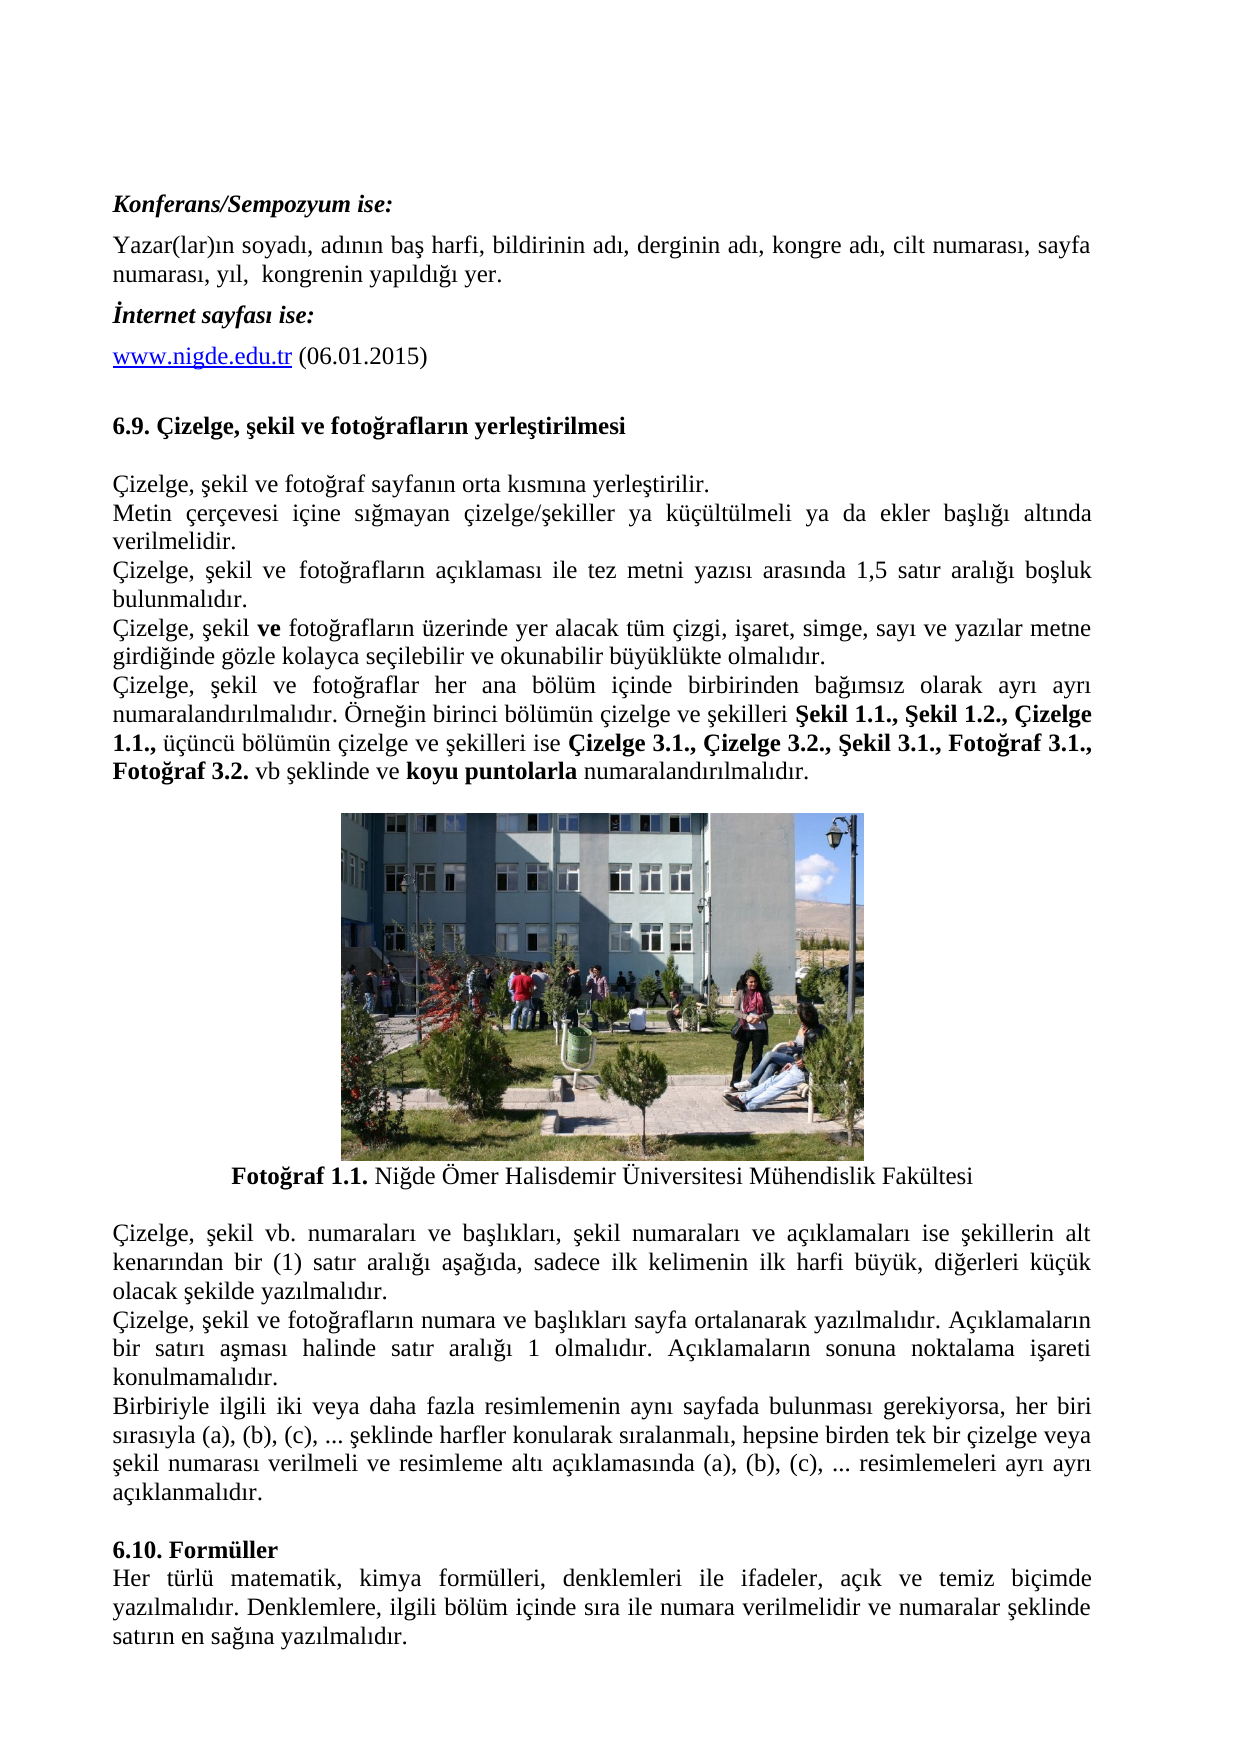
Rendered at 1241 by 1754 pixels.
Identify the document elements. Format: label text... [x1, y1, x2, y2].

text Her türlü matematik, kimya formülleri, denklemleri ile ifadeler, açık ve temiz biçimde yazılmalıdır. Denklemlere, ilgili bölüm içinde sıra ile numara verilmelidir ve numaralar şeklinde satırın en sağına yazılmalıdır. [112, 1563, 1092, 1650]
text Birbiriyle ilgili iki veya daha fazla resimlemenin aynı sayfada bulunması gerekiyorsa, her biri sırasıyla (a), (b), (c), ... şeklinde harfler konularak sıralanmalı, hepsine birden tek bir çizelge veya şekil numarası verilmeli ve resimleme altı açıklamasında (a), (b), (c), ... resimlemeleri ayrı ayrı açıklanmalıdır. [112, 1391, 1092, 1506]
text Çizelge, şekil ve fotoğrafların açıklaması ile tez metni yazısı arasında 1,5 satır aralığı boşluk bulunmalıdır. [112, 555, 1092, 613]
text 6.10. Formüller [112, 1535, 1092, 1563]
text Çizelge, şekil ve fotoğraflar her ana bölüm içinde birbirinden bağımsız olarak ayrı ayrı numaralandırılmalıdır. Örneğin birinci bölümün çizelge ve şekilleri Şekil 1.1., Şekil 1.2., Çizelge 1.1., üçüncü bölümün çizelge ve şekilleri ise Çizelge 3.1., Çizelge 3.2., Şekil 3.1., Fotoğraf 3.1., Fotoğraf 3.2. vb şeklinde ve koyu puntolarla numaralandırılmalıdır. [112, 670, 1092, 785]
text Çizelge, şekil ve fotoğraf sayfanın orta kısmına yerleştirilir. [112, 469, 1092, 498]
text Metin çerçevesi içine sığmayan çizelge/şekiller ya küçültülmeli ya da ekler başlığı altında verilmelidir. [112, 498, 1092, 555]
text Yazar(lar)ın soyadı, adının baş harfi, bildirinin adı, derginin adı, kongre adı, cilt numarası, sayfa numarası, yıl, kongrenin yapıldığı yer. [112, 230, 1092, 288]
text 6.9. Çizelge, şekil ve fotoğrafların yerleştirilmesi [112, 411, 1092, 440]
text Konferans/Sempozyum ise: [112, 189, 1092, 218]
text İnternet sayfası ise: [112, 300, 1092, 329]
text www.nigde.edu.tr (06.01.2015) [112, 341, 1092, 370]
text Çizelge, şekil ve fotoğrafların üzerinde yer alacak tüm çizgi, işaret, simge, sayı ve yazılar metne girdiğinde gözle kolayca seçilebilir ve okunabilir büyüklükte olmalıdır. [112, 613, 1092, 670]
text Çizelge, şekil vb. numaraları ve başlıkları, şekil numaraları ve açıklamaları ise şekillerin alt kenarından bir (1) satır aralığı aşağıda, sadece ilk kelimenin ilk harfi büyük, diğerleri küçük olacak şekilde yazılmalıdır. [112, 1218, 1092, 1305]
text Fotoğraf 1.1. Niğde Ömer Halisdemir Üniversitesi Mühendislik Fakültesi [112, 1161, 1092, 1190]
text Çizelge, şekil ve fotoğrafların numara ve başlıkları sayfa ortalanarak yazılmalıdır. Açıklamaların bir satırı aşması halinde satır aralığı 1 olmalıdır. Açıklamaların sonuna noktalama işareti konulmamalıdır. [112, 1305, 1092, 1391]
picture [341, 813, 864, 1161]
